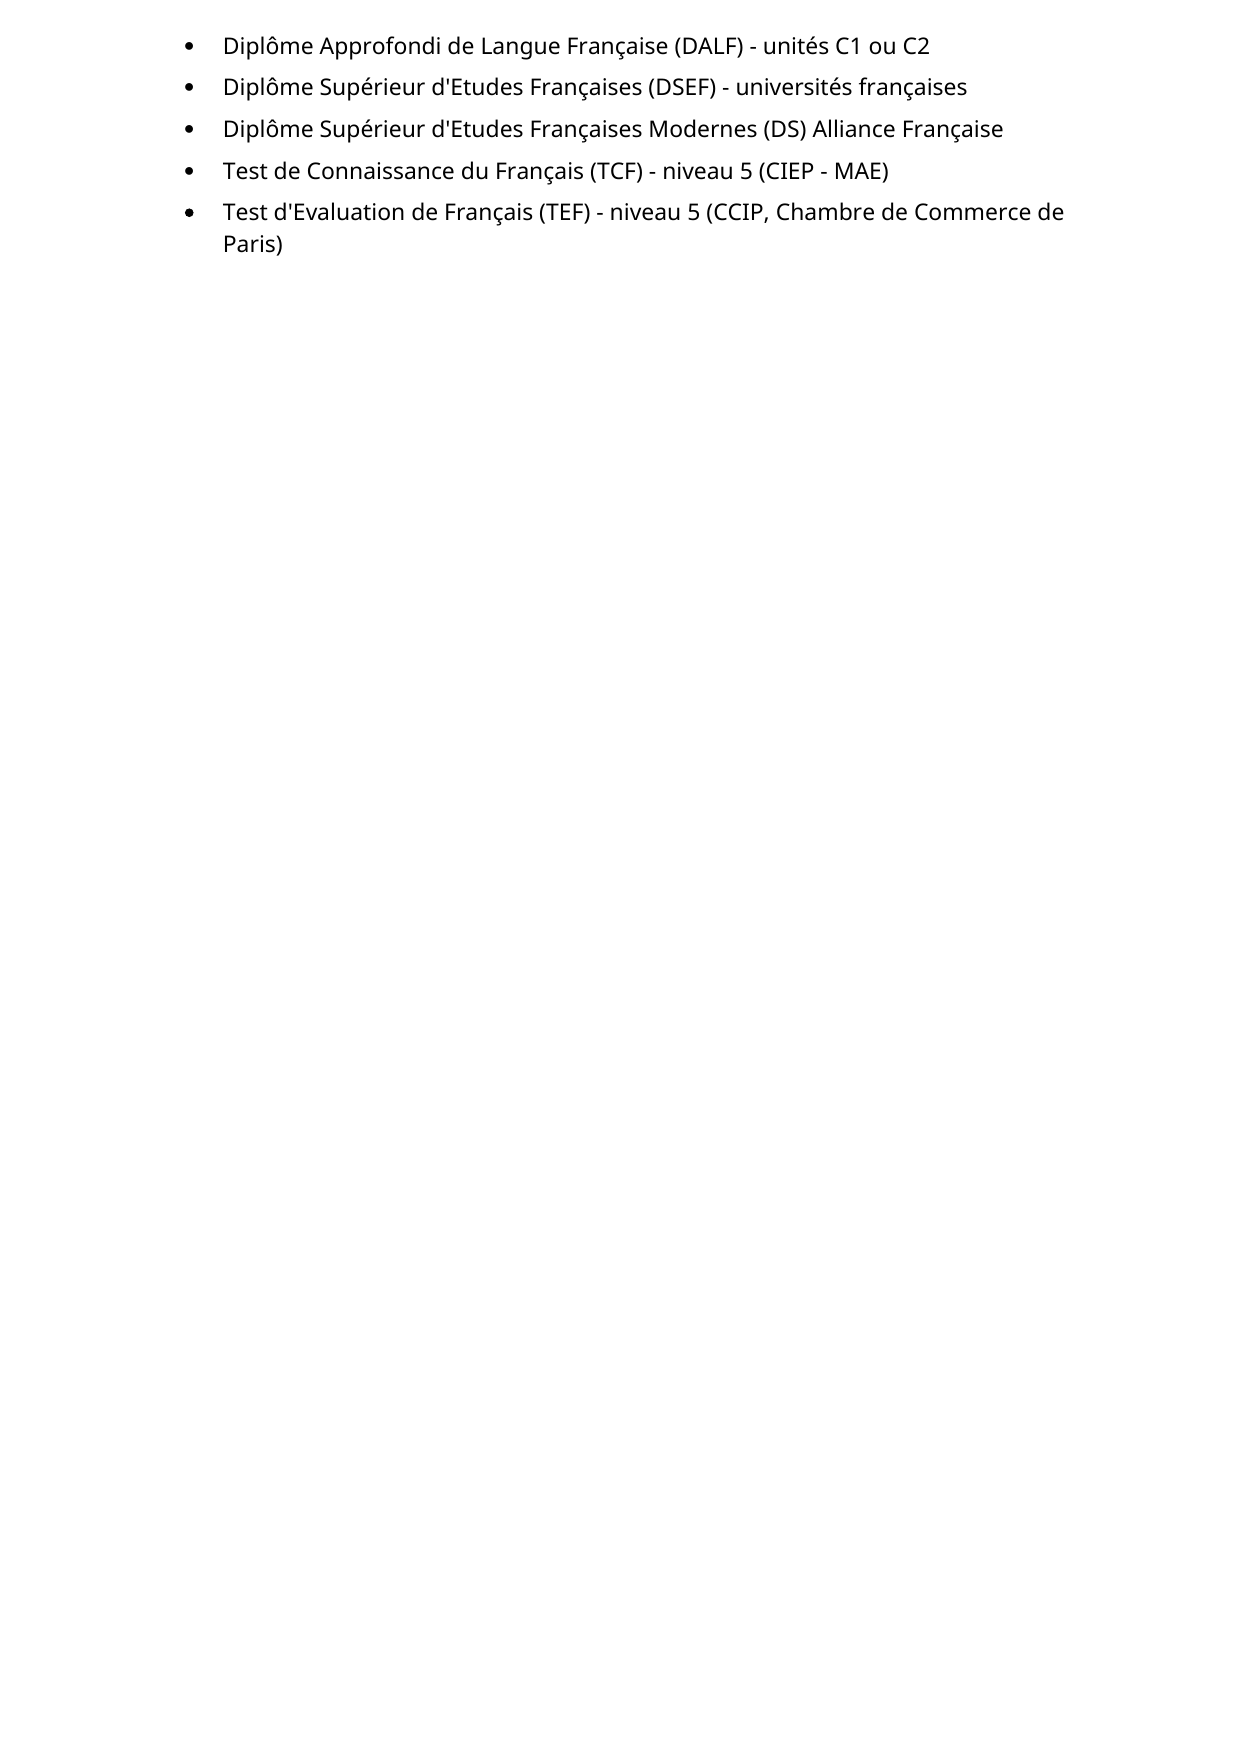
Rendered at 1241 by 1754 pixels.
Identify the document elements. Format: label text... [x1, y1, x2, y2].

list Diplôme Supérieur d'Etudes Françaises (DSEF) - universités françaises [185, 71, 1092, 102]
list Diplôme Approfondi de Langue Française (DALF) - unités C1 ou C2 [185, 29, 1092, 61]
list Test d'Evaluation de Français (TEF) - niveau 5 (CCIP, Chambre de Commerce de Paris) [185, 196, 1092, 259]
list Test de Connaissance du Français (TCF) - niveau 5 (CIEP - MAE) [185, 154, 1092, 186]
list Diplôme Supérieur d'Etudes Françaises Modernes (DS) Alliance Française [185, 113, 1092, 144]
